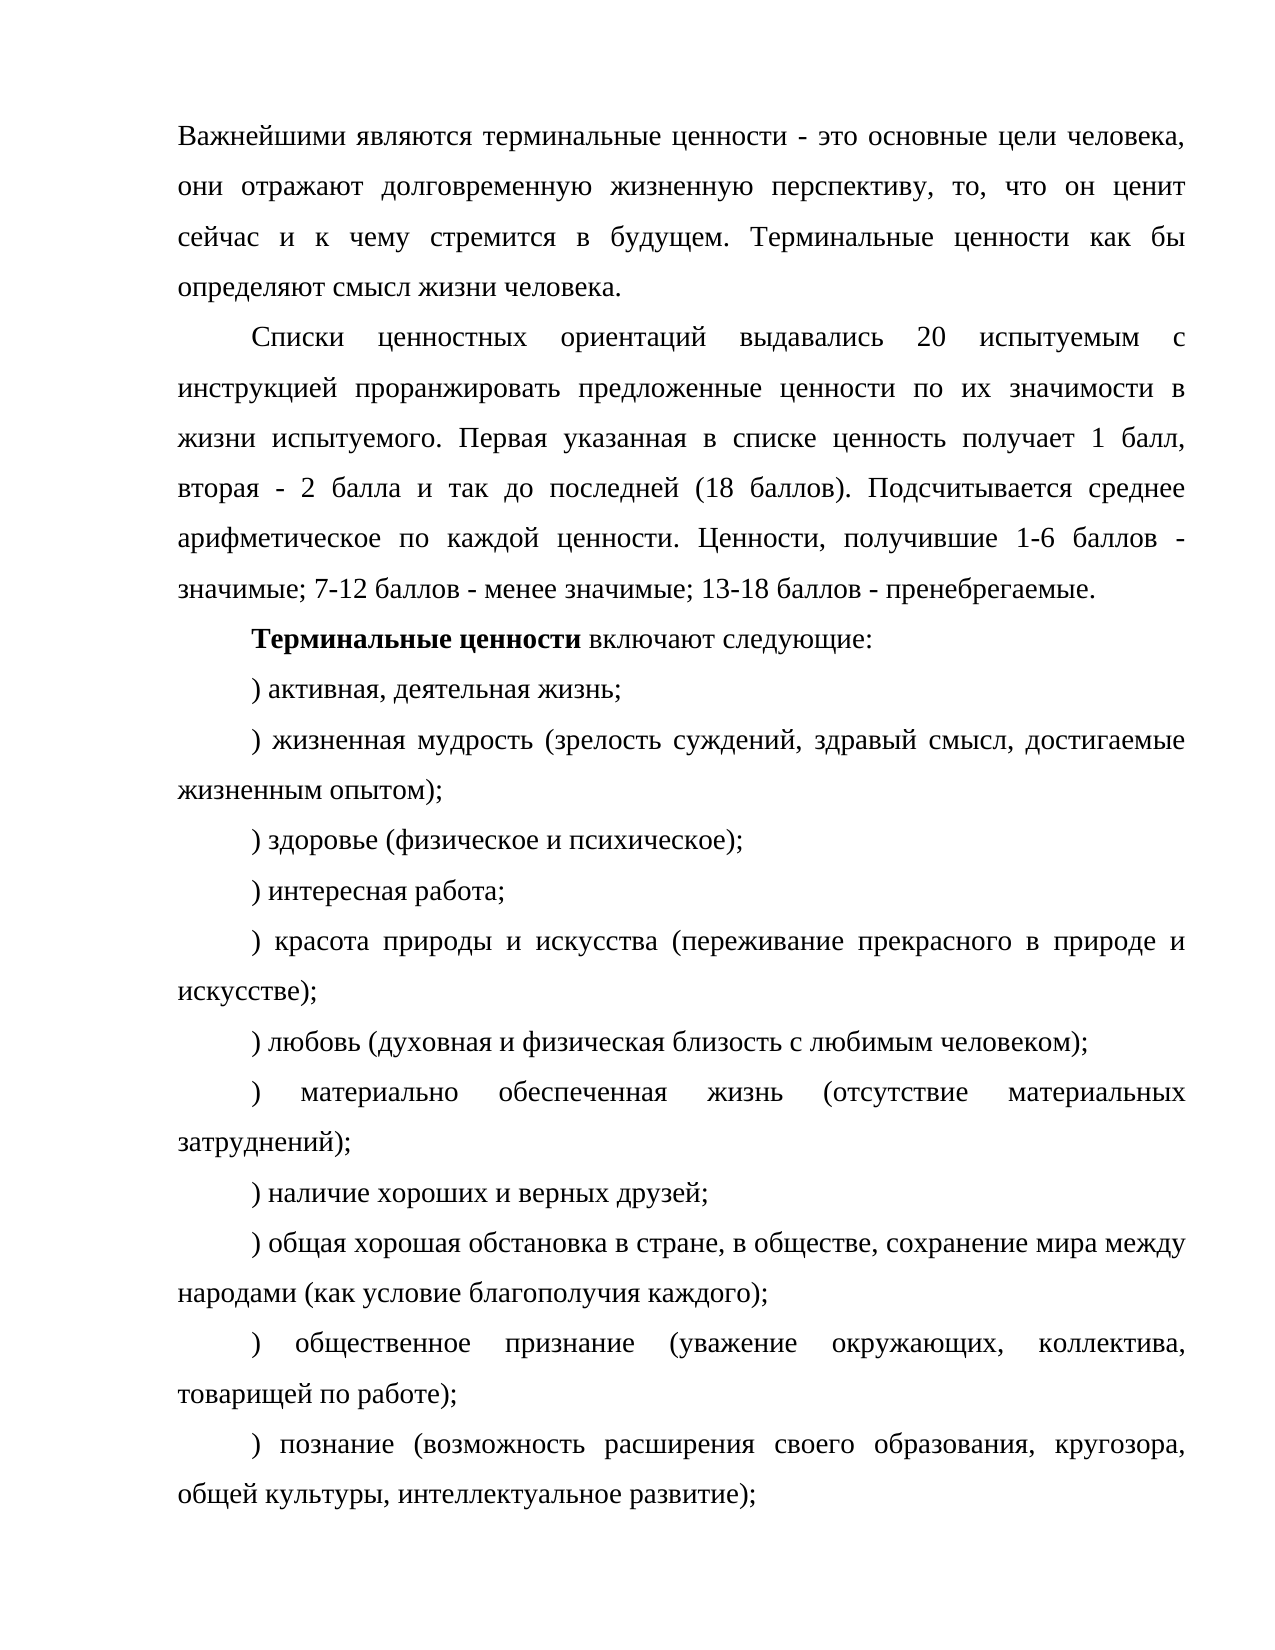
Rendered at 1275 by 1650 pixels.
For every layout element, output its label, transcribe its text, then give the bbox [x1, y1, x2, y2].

text ) наличие хороших и верных друзей; [177, 1175, 1186, 1208]
text ) интересная работа; [177, 873, 1186, 906]
text ) жизненная мудрость (зрелость суждений, здравый смысл, достигаемые жизненным опытом); [177, 722, 1186, 806]
text ) познание (возможность расширения своего образования, кругозора, общей культуры, интеллектуальное развитие); [177, 1426, 1186, 1510]
text ) общая хорошая обстановка в стране, в обществе, сохранение мира между народами (как условие благополучия каждого); [177, 1225, 1186, 1309]
text ) материально обеспеченная жизнь (отсутствие материальных затруднений); [177, 1074, 1186, 1158]
text Терминальные ценности включают следующие: [177, 621, 1186, 655]
text ) любовь (духовная и физическая близость с любимым человеком); [177, 1024, 1186, 1057]
text ) общественное признание (уважение окружающих, коллектива, товарищей по работе); [177, 1326, 1186, 1409]
text ) здоровье (физическое и психическое); [177, 822, 1186, 856]
text ) красота природы и искусства (переживание прекрасного в природе и искусстве); [177, 923, 1186, 1007]
text Списки ценностных ориентаций выдавались 20 испытуемым с инструкцией проранжировать предложенные ценности по их значимости в жизни испытуемого. Первая указанная в списке ценность получает 1 балл, вторая - 2 балла и так до последней (18 баллов). Подсчитывается среднее арифметическое по каждой ценности. Ценности, получившие 1-6 баллов - значимые; 7-12 баллов - менее значимые; 13-18 баллов - пренебрегаемые. [177, 319, 1186, 604]
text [177, 118, 1186, 303]
text ) активная, деятельная жизнь; [177, 672, 1186, 705]
